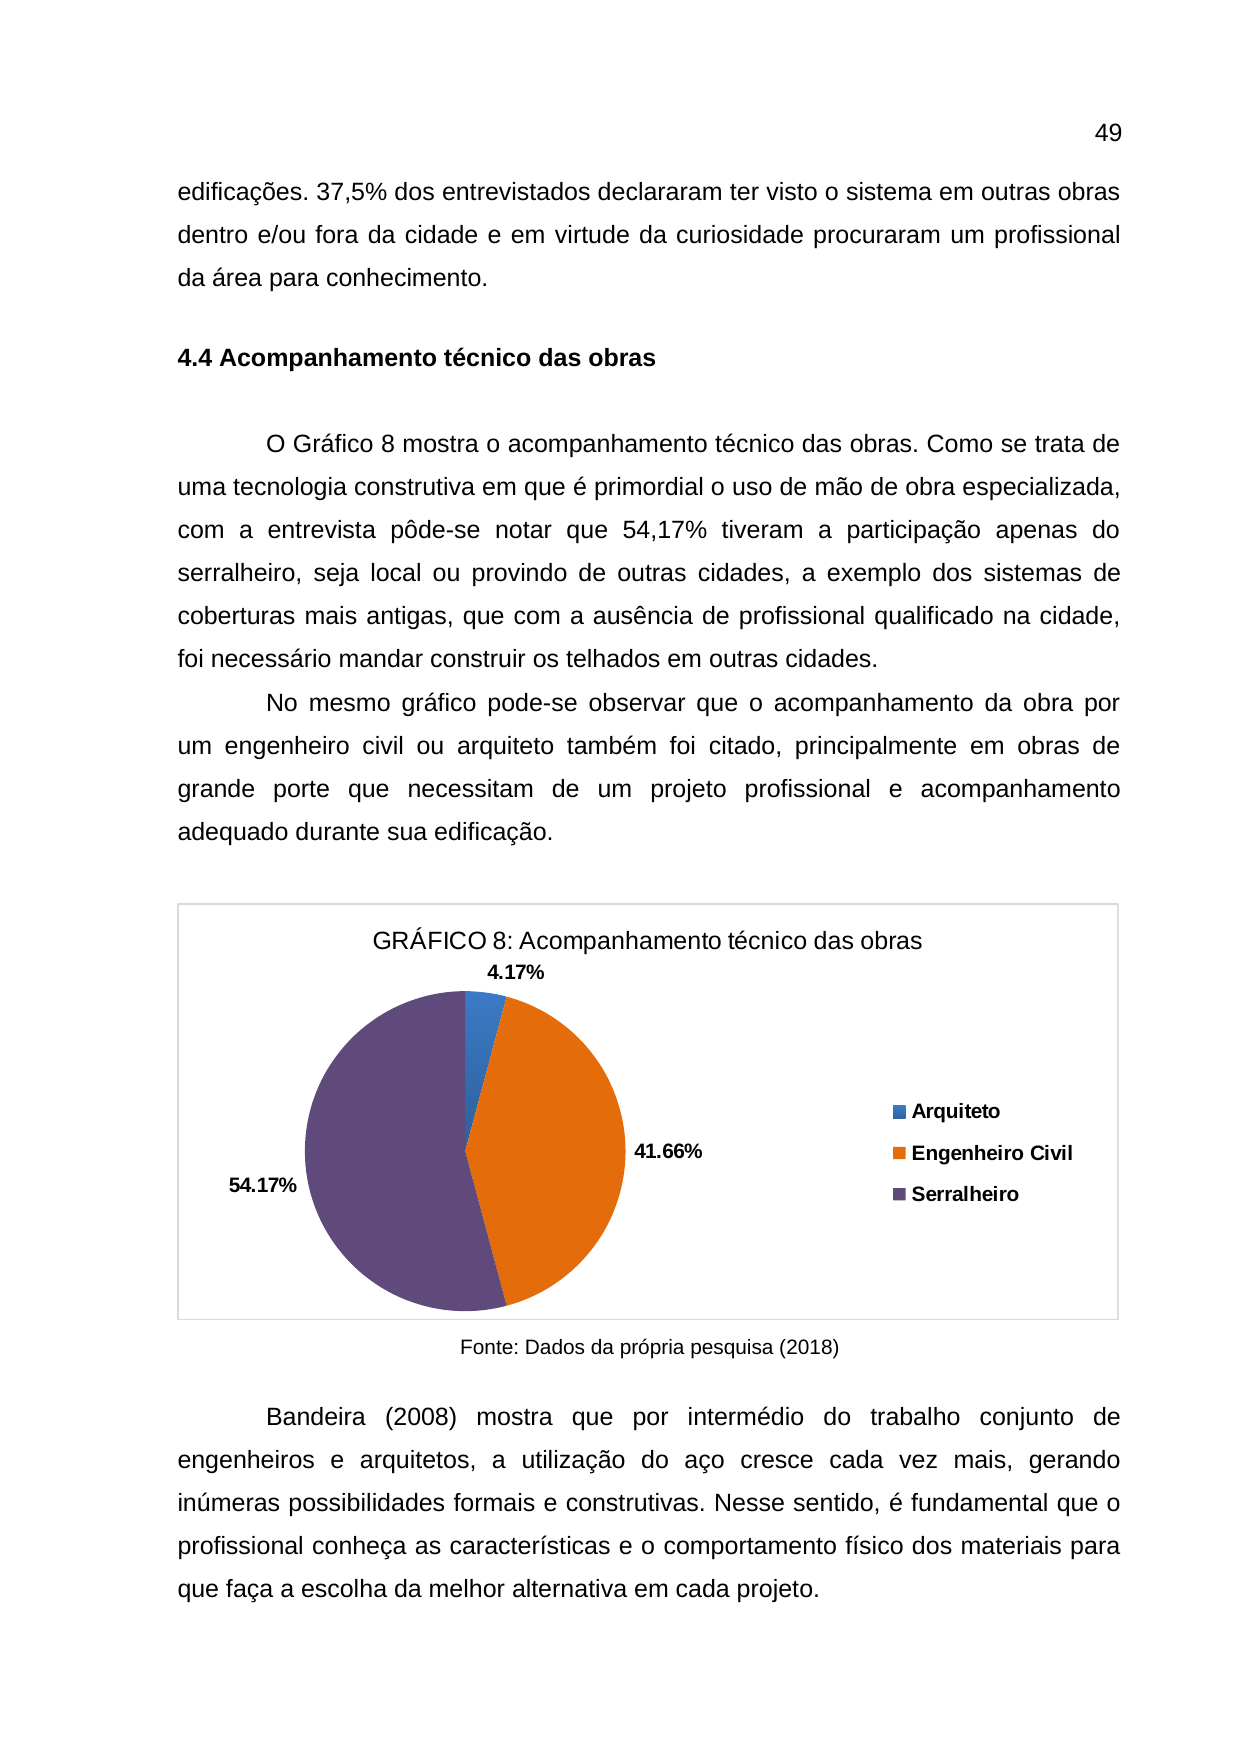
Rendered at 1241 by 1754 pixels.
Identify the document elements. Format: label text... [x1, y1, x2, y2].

text O Gráfico 8 mostra o acompanhamento técnico das obras. Como se trata de uma tecnologia construtiva em que é primordial o uso de mão de obra especializada, com a entrevista pôde-se notar que 54,17% tiveram a participação apenas do serralheiro, seja local ou provindo de outras cidades, a exemplo dos sistemas de coberturas mais antigas, que com a ausência de profissional qualificado na cidade, foi necessário mandar construir os telhados em outras cidades. [177, 429, 1122, 673]
text Fonte: Dados da própria pesquisa (2018) [177, 1335, 1122, 1359]
text 4.4 Acompanhamento técnico das obras [177, 342, 1122, 371]
text No mesmo gráfico pode-se observar que o acompanhamento da obra por um engenheiro civil ou arquiteto também foi citado, principalmente em obras de grande porte que necessitam de um projeto profissional e acompanhamento adequado durante sua edificação. [177, 687, 1122, 846]
text Bandeira (2008) mostra que por intermédio do trabalho conjunto de engenheiros e arquitetos, a utilização do aço cresce cada vez mais, gerando inúmeras possibilidades formais e construtivas. Nesse sentido, é fundamental que o profissional conheça as características e o comportamento físico dos materiais para que faça a escolha da melhor alternativa em cada projeto. [177, 1402, 1122, 1603]
